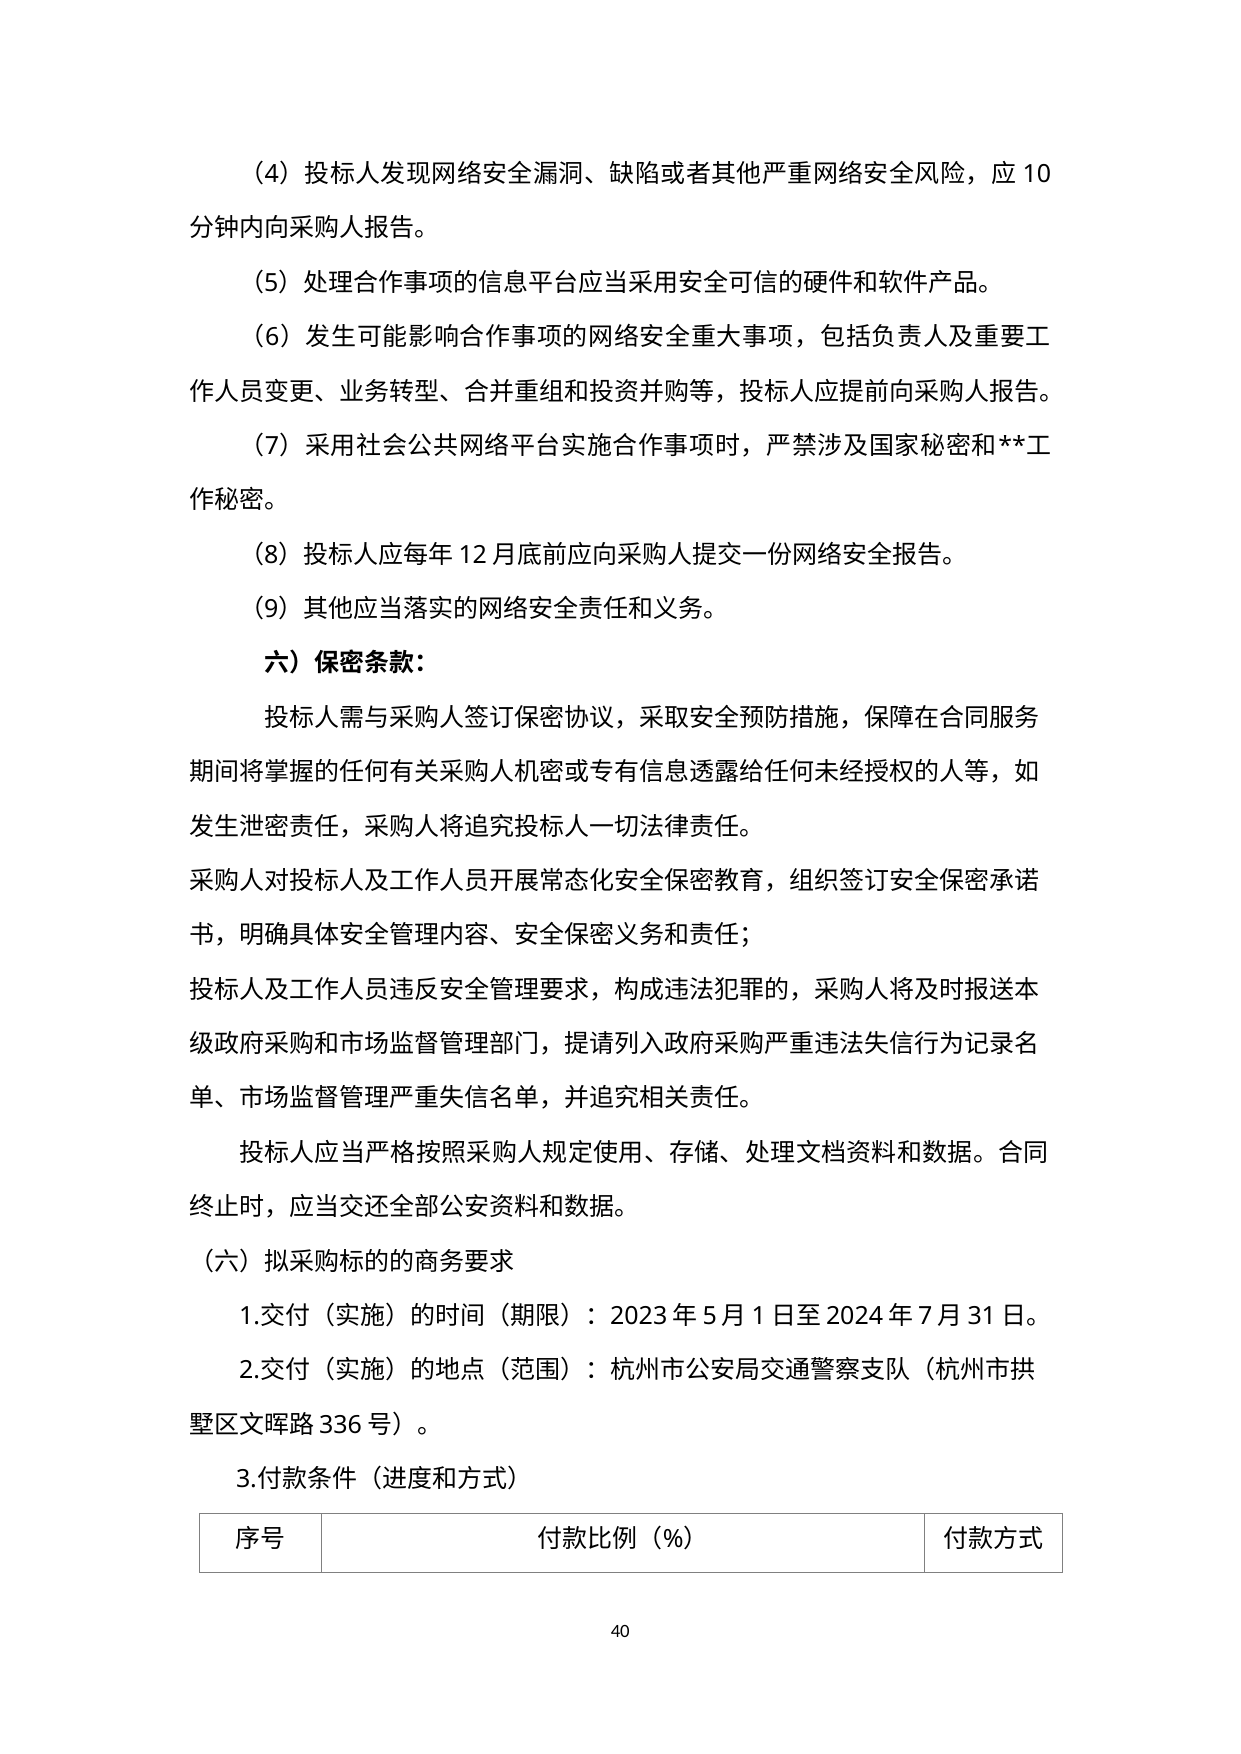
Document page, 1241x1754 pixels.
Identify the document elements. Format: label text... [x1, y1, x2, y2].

text （5）处理合作事项的信息平台应当采用安全可信的硬件和软件产品。 [189, 262, 1051, 298]
text 2.交付（实施）的地点（范围）：杭州市公安局交通警察支队（杭州市拱墅区文晖路336号）。 [189, 1350, 1051, 1440]
text （4）投标人发现网络安全漏洞、缺陷或者其他严重网络安全风险，应10分钟内向采购人报告。 [189, 153, 1051, 244]
table_header 序号 [200, 1514, 321, 1572]
table_header 付款方式 [925, 1514, 1062, 1572]
text （8）投标人应每年12月底前应向采购人提交一份网络安全报告。 [189, 534, 1051, 570]
text 投标人应当严格按照采购人规定使用、存储、处理文档资料和数据。合同终止时，应当交还全部公安资料和数据。 [189, 1132, 1051, 1223]
text 投标人需与采购人签订保密协议，采取安全预防措施，保障在合同服务期间将掌握的任何有关采购人机密或专有信息透露给任何未经授权的人等，如发生泄密责任，采购人将追究投标人一切法律责任。 采购人对投标人及工作人员开展常态化安全保密教育，组织签订安全保密承诺书，明确具体安全管理内容、安全保密义务和责任； 投标人及工作人员违反安全管理要求，构成违法犯罪的，采购人将及时报送本级政府采购和市场监督管理部门，提请列入政府采购严重违法失信行为记录名单、市场监督管理严重失信名单，并追究相关责任。 [189, 697, 1051, 1114]
text （六）拟采购标的的商务要求 [189, 1241, 1051, 1277]
text 六）保密条款： [189, 643, 1051, 679]
text 1.交付（实施）的时间（期限）：2023年5月1日至2024年7月31日。 [189, 1295, 1051, 1332]
text 3.付款条件（进度和方式） [211, 1458, 1051, 1495]
text （9）其他应当落实的网络安全责任和义务。 [189, 588, 1051, 625]
text （7）采用社会公共网络平台实施合作事项时，严禁涉及国家秘密和**工作秘密。 [189, 425, 1051, 516]
table_header 付款比例（%） [322, 1514, 924, 1572]
text （6）发生可能影响合作事项的网络安全重大事项，包括负责人及重要工作人员变更、业务转型、合并重组和投资并购等，投标人应提前向采购人报告。 [189, 317, 1051, 407]
